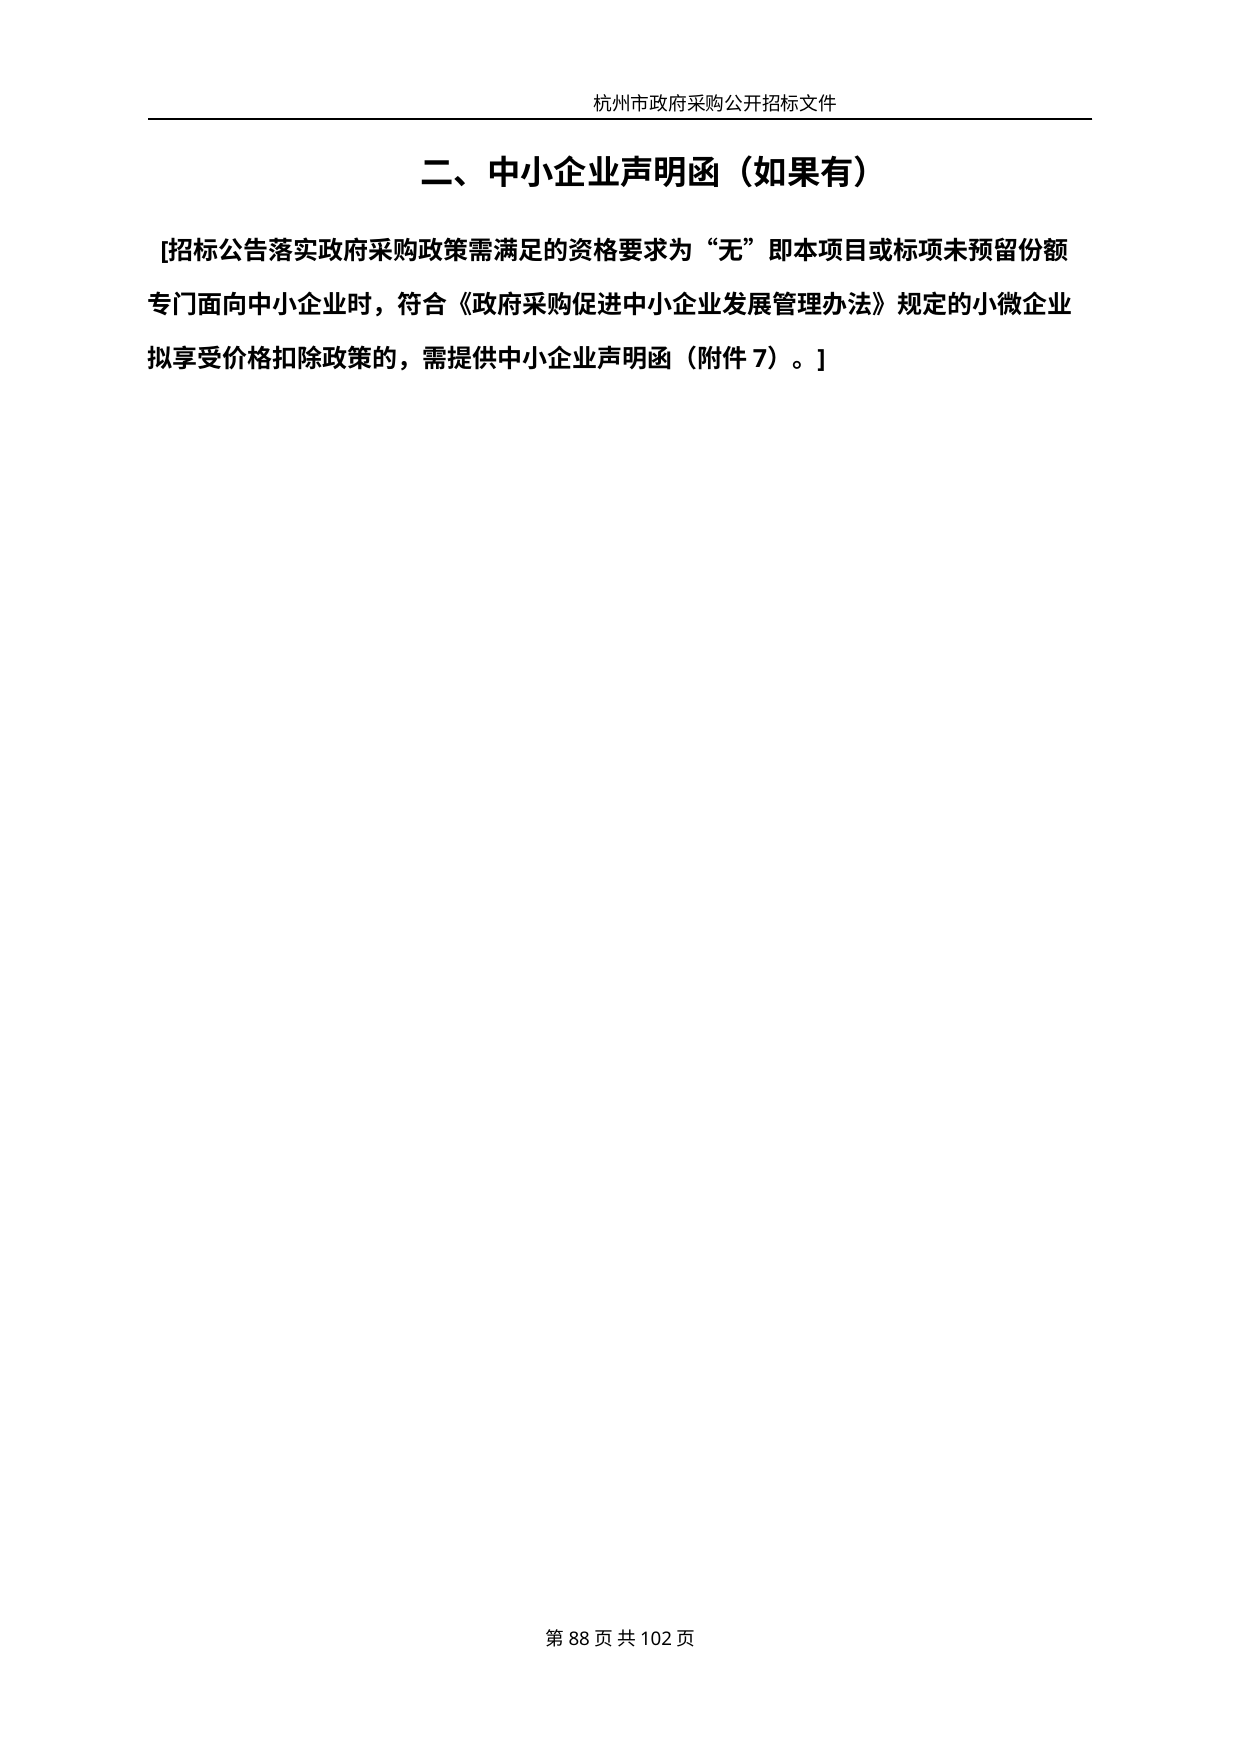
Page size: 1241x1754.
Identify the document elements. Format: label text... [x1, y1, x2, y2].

text [招标公告落实政府采购政策需满足的资格要求为“无”即本项目或标项未预留份额专门面向中小企业时，符合《政府采购促进中小企业发展管理办法》规定的小微企业拟享受价格扣除政策的，需提供中小企业声明函（附件7）。] [148, 230, 1092, 375]
text 二、中小企业声明函（如果有） [148, 145, 1092, 194]
